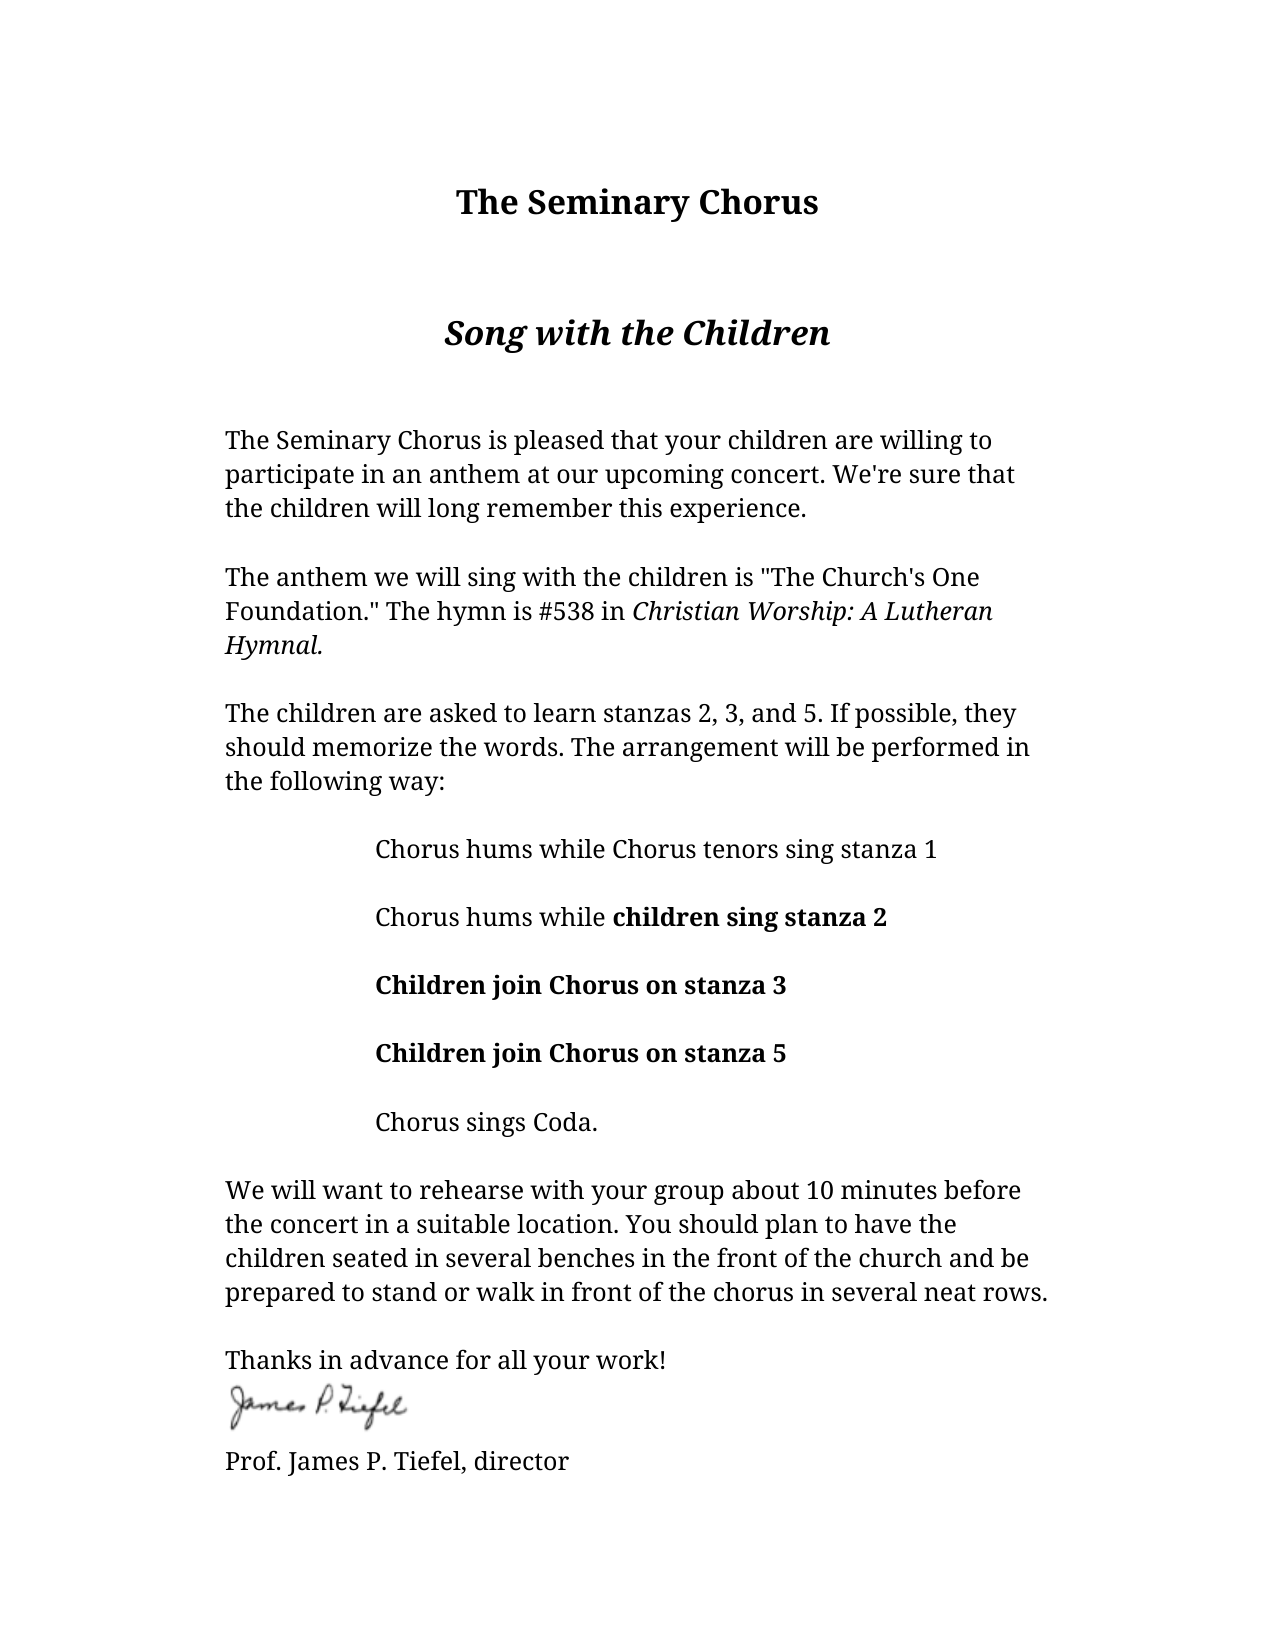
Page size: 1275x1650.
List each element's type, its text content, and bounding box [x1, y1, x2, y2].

text The Seminary Chorus is pleased that your children are willing to participate in an anthem at our upcoming concert. We're sure that the children will long remember this experience. [225, 423, 1050, 525]
text Chorus hums while children sing stanza 2 [225, 900, 1050, 934]
text Chorus sings Coda. [225, 1104, 1050, 1138]
text Prof. James P. Tiefel, director [225, 1444, 1050, 1478]
text We will want to rehearse with your group about 10 minutes before the concert in a suitable location. You should plan to have the children seated in several benches in the front of the church and be prepared to stand or walk in front of the chorus in several neat rows. [225, 1172, 1050, 1309]
text Chorus hums while Chorus tenors sing stanza 1 [225, 832, 1050, 866]
text The Seminary Chorus [225, 179, 1050, 224]
text The anthem we will sing with the children is "The Church's One Foundation." The hymn is #538 in Christian Worship: A Lutheran Hymnal. [225, 559, 1050, 661]
text Children join Chorus on stanza 3 [225, 968, 1050, 1002]
text Children join Chorus on stanza 5 [225, 1036, 1050, 1070]
text Song with the Children [225, 309, 1050, 355]
text The children are asked to learn stanzas 2, 3, and 5. If possible, they should memorize the words. The arrangement will be performed in the following way: [225, 696, 1050, 798]
text Thanks in advance for all your work! [225, 1343, 1050, 1377]
